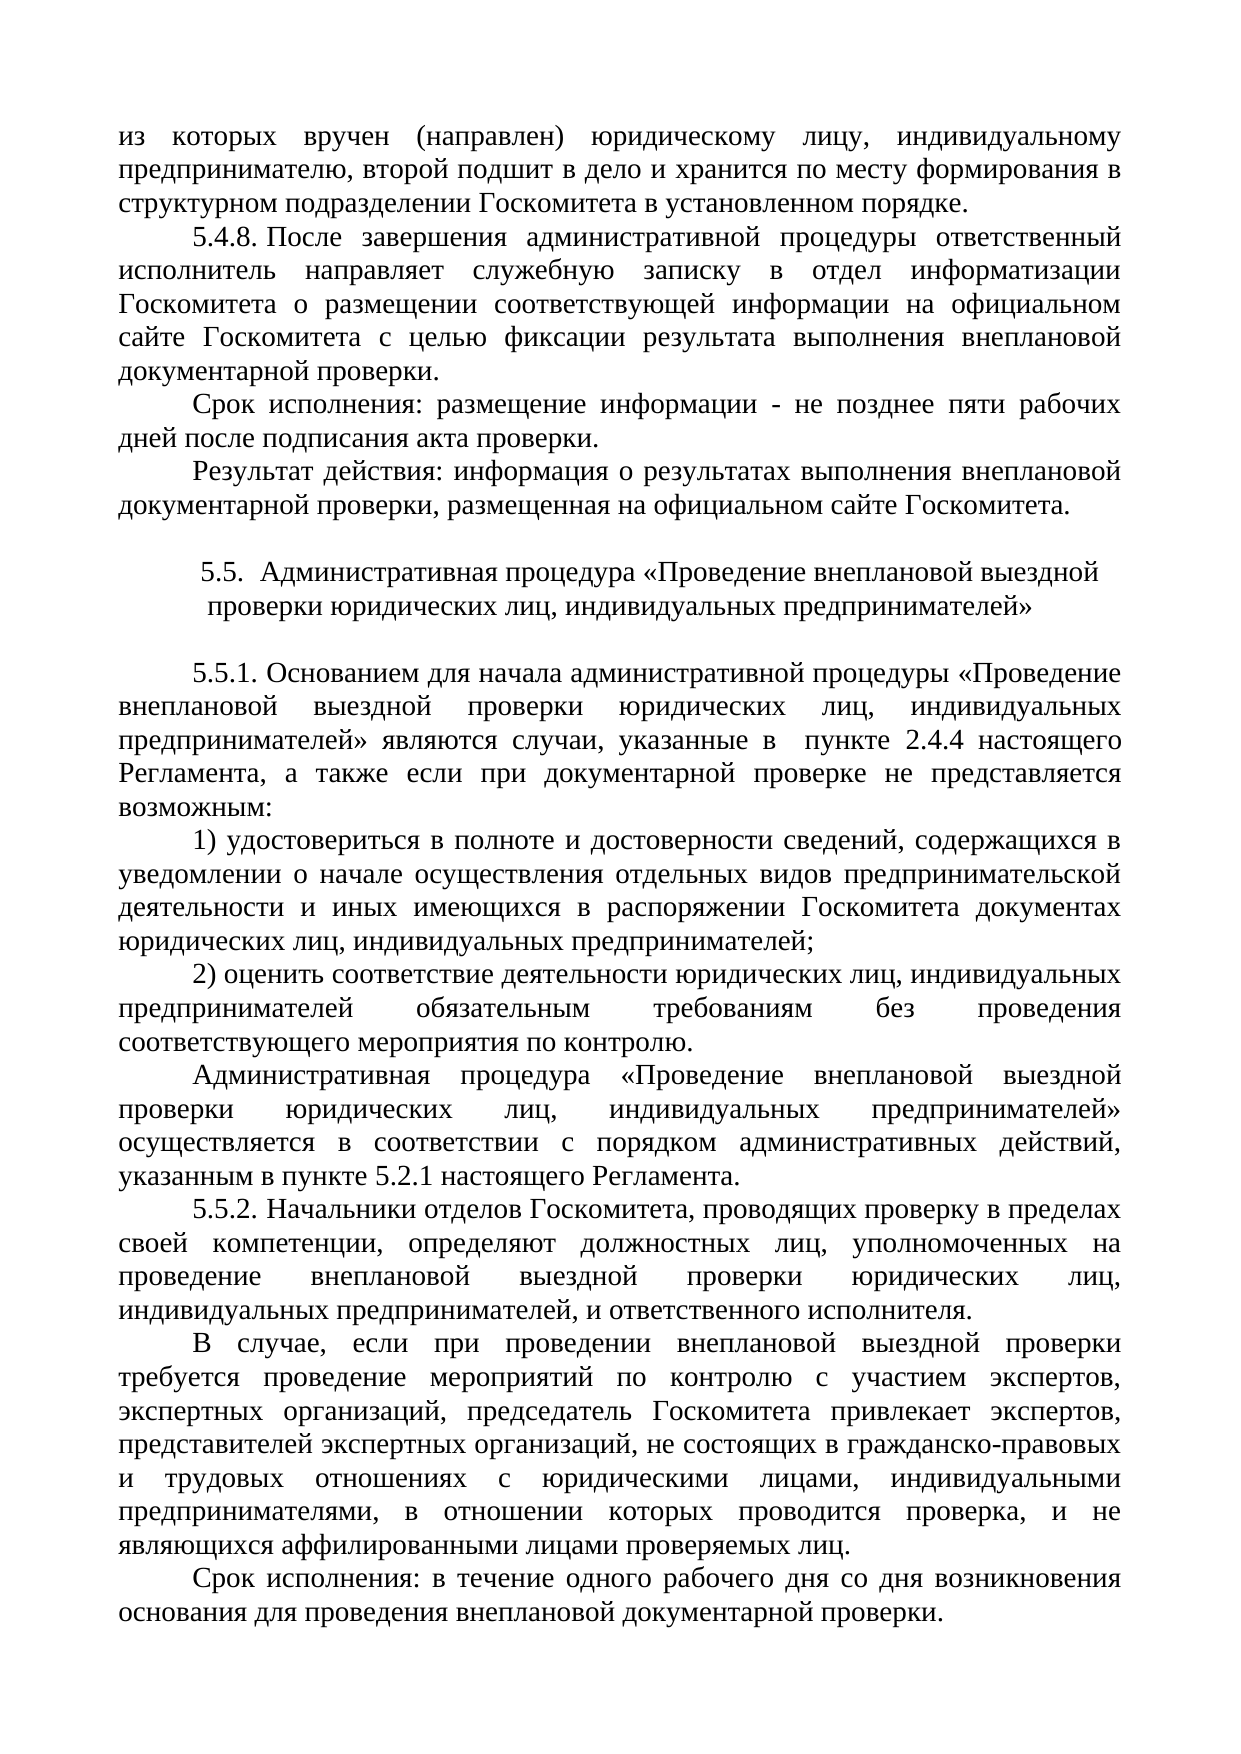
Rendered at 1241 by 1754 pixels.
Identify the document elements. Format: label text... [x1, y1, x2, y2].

text Срок исполнения: размещение информации - не позднее пяти рабочих дней после подписания акта проверки. [118, 386, 1122, 453]
list Начальники отделов Госкомитета, проводящих проверку в пределах своей компетенции, определяют должностных лиц, уполномоченных на проведение внеплановой выездной проверки юридических лиц, индивидуальных предпринимателей, и ответственного исполнителя. [118, 1191, 1122, 1326]
list Административная процедура «Проведение внеплановой выездной проверки юридических лиц, индивидуальных предпринимателей» [118, 554, 1122, 621]
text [118, 118, 1122, 219]
text Результат действия: информация о результатах выполнения внеплановой документарной проверки, размещенная на официальном сайте Госкомитета. [118, 453, 1122, 521]
text 2) оценить соответствие деятельности юридических лиц, индивидуальных предпринимателей обязательным требованиям без проведения соответствующего мероприятия по контролю. [118, 957, 1122, 1057]
text Административная процедура «Проведение внеплановой выездной проверки юридических лиц, индивидуальных предпринимателей» осуществляется в соответствии с порядком административных действий, указанным в пункте 5.2.1 настоящего Регламента. [118, 1057, 1122, 1191]
list Основанием для начала административной процедуры «Проведение внеплановой выездной проверки юридических лиц, индивидуальных предпринимателей» являются случаи, указанные в пункте 2.4.4 настоящего Регламента, а также если при документарной проверке не представляется возможным: [118, 655, 1122, 822]
text В случае, если при проведении внеплановой выездной проверки требуется проведение мероприятий по контролю с участием экспертов, экспертных организаций, председатель Госкомитета привлекает экспертов, представителей экспертных организаций, не состоящих в гражданско-правовых и трудовых отношениях с юридическими лицами, индивидуальными предпринимателями, в отношении которых проводится проверка, и не являющихся аффилированными лицами проверяемых лиц. [118, 1326, 1122, 1560]
list После завершения административной процедуры ответственный исполнитель направляет служебную записку в отдел информатизации Госкомитета о размещении соответствующей информации на официальном сайте Госкомитета с целью фиксации результата выполнения внеплановой документарной проверки. [118, 219, 1122, 386]
text Срок исполнения: в течение одного рабочего дня со дня возникновения основания для проведения внеплановой документарной проверки. [118, 1560, 1122, 1627]
text 1) удостовериться в полноте и достоверности сведений, содержащихся в уведомлении о начале осуществления отдельных видов предпринимательской деятельности и иных имеющихся в распоряжении Госкомитета документах юридических лиц, индивидуальных предпринимателей; [118, 822, 1122, 957]
